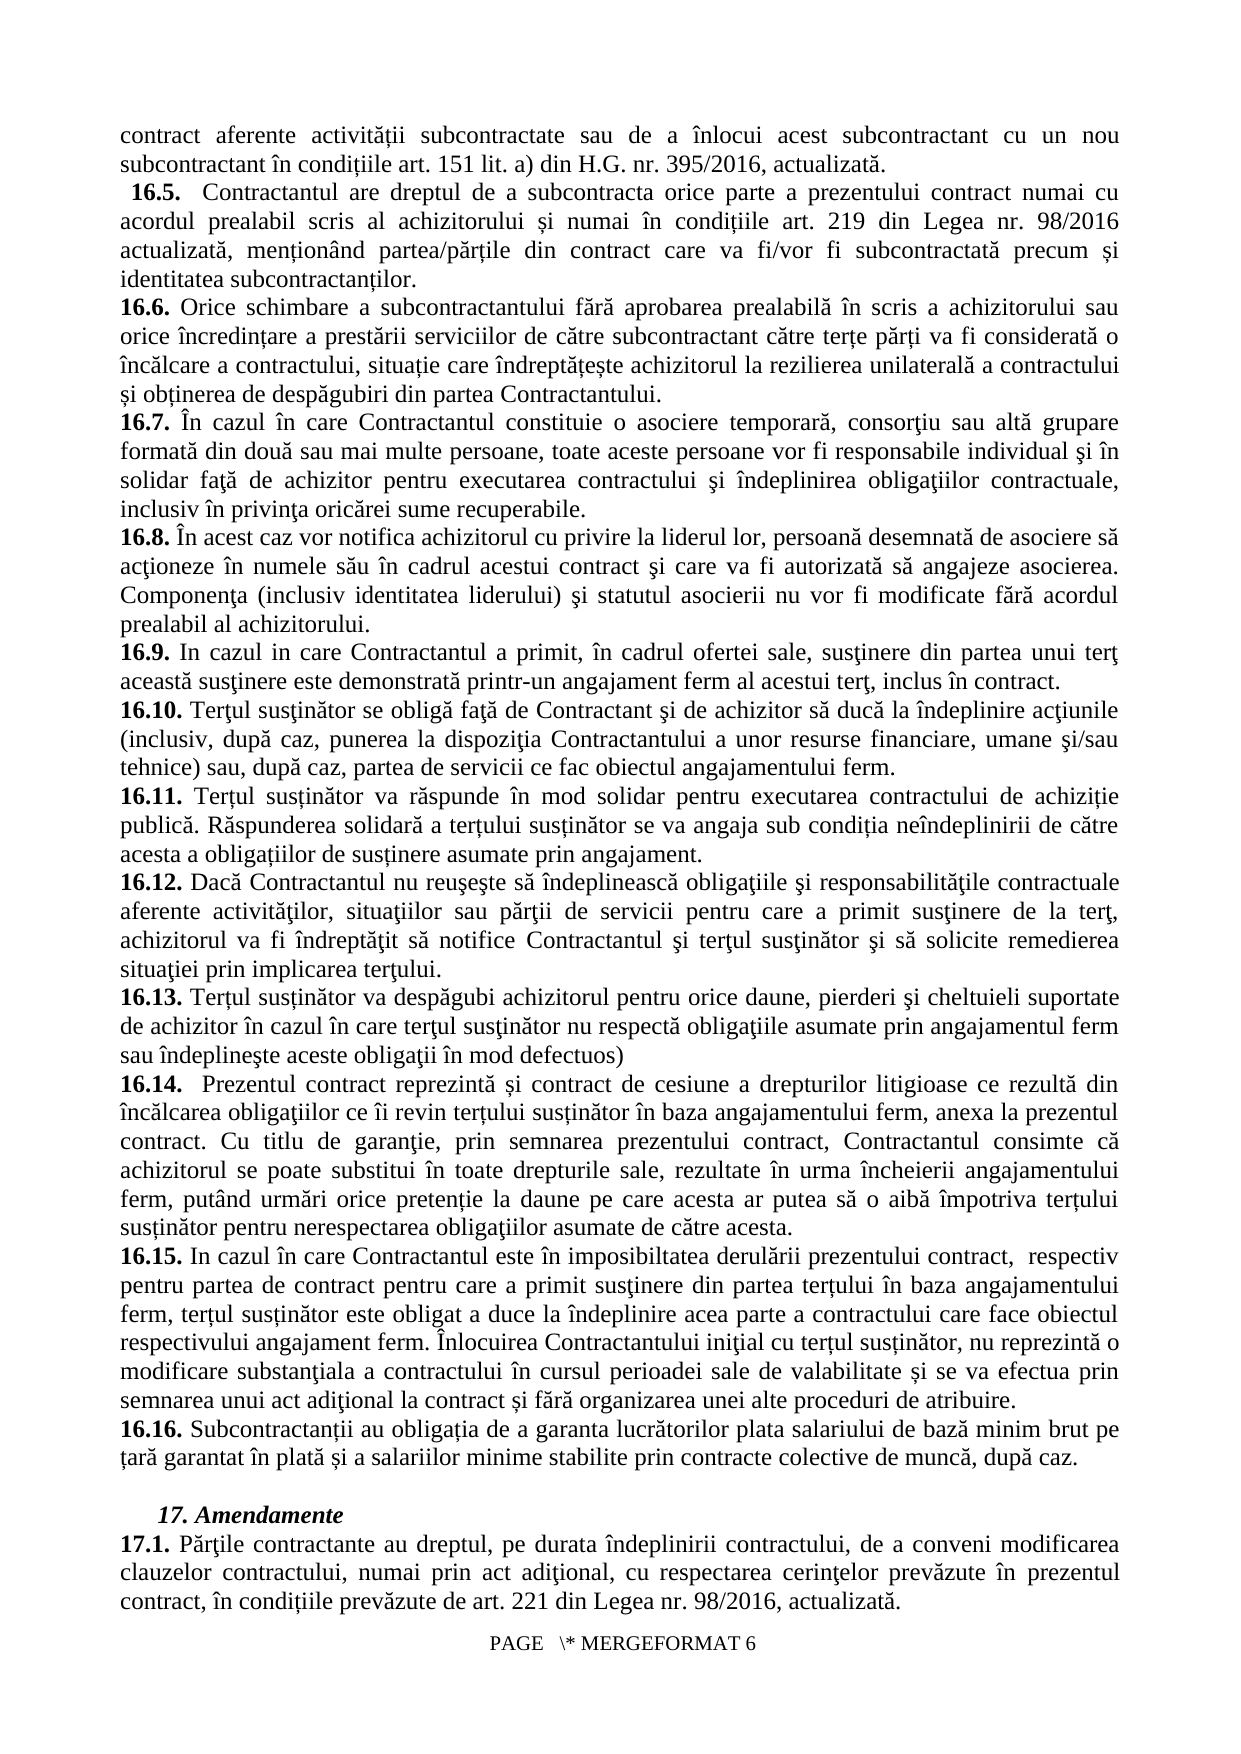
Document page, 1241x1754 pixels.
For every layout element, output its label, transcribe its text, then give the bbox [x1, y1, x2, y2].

text 16.9. In cazul in care Contractantul a primit, în cadrul ofertei sale, susţinere din partea unui terţ această susţinere este demonstrată printr-un angajament ferm al acestui terţ, inclus în contract. [120, 637, 1120, 695]
text 16.7. În cazul în care Contractantul constituie o asociere temporară, consorţiu sau altă grupare formată din două sau mai multe persoane, toate aceste persoane vor fi responsabile individual şi în solidar faţă de achizitor pentru executarea contractului şi îndeplinirea obligaţiilor contractuale, inclusiv în privinţa oricărei sume recuperabile. [120, 407, 1120, 522]
text 16.15. In cazul în care Contractantul este în imposibiltatea derulării prezentului contract, respectiv pentru partea de contract pentru care a primit susţinere din partea terțului în baza angajamentului ferm, terțul susținător este obligat a duce la îndeplinire acea parte a contractului care face obiectul respectivului angajament ferm. Înlocuirea Contractantului iniţial cu terțul susținător, nu reprezintă o modificare substanţiala a contractului în cursul perioadei sale de valabilitate și se va efectua prin semnarea unui act adiţional la contract și fără organizarea unei alte proceduri de atribuire. [120, 1241, 1120, 1414]
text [120, 120, 1120, 177]
list Amendamente [157, 1500, 1120, 1529]
text 16.6. Orice schimbare a subcontractantului fără aprobarea prealabilă în scris a achizitorului sau orice încredințare a prestării serviciilor de către subcontractant către terțe părți va fi considerată o încălcare a contractului, situație care îndreptățește achizitorul la rezilierea unilaterală a contractului și obținerea de despăgubiri din partea Contractantului. [120, 292, 1120, 407]
text 16.13. Terțul susținător va despăgubi achizitorul pentru orice daune, pierderi şi cheltuieli suportate de achizitor în cazul în care terţul susţinător nu respectă obligaţiile asumate prin angajamentul ferm sau îndeplineşte aceste obligaţii în mod defectuos) [120, 982, 1120, 1069]
text 16.10. Terţul susţinător se obligă faţă de Contractant şi de achizitor să ducă la îndeplinire acţiunile (inclusiv, după caz, punerea la dispoziţia Contractantului a unor resurse financiare, umane şi/sau tehnice) sau, după caz, partea de servicii ce fac obiectul angajamentului ferm. [120, 695, 1120, 781]
text 16.5. Contractantul are dreptul de a subcontracta orice parte a prezentului contract numai cu acordul prealabil scris al achizitorului și numai în condițiile art. 219 din Legea nr. 98/2016 actualizată, menționând partea/părțile din contract care va fi/vor fi subcontractată precum și identitatea subcontractanților. [120, 177, 1120, 292]
text 16.16. Subcontractanții au obligația de a garanta lucrătorilor plata salariului de bază minim brut pe țară garantat în plată și a salariilor minime stabilite prin contracte colective de muncă, după caz. [120, 1414, 1120, 1471]
text 17.1. Părţile contractante au dreptul, pe durata îndeplinirii contractului, de a conveni modificarea clauzelor contractului, numai prin act adiţional, cu respectarea cerinţelor prevăzute în prezentul contract, în condițiile prevăzute de art. 221 din Legea nr. 98/2016, actualizată. [120, 1529, 1120, 1615]
text 16.11. Terțul susținător va răspunde în mod solidar pentru executarea contractului de achiziție publică. Răspunderea solidară a terțului susținător se va angaja sub condiția neîndeplinirii de către acesta a obligațiilor de susținere asumate prin angajament. [120, 781, 1120, 867]
text 16.8. În acest caz vor notifica achizitorul cu privire la liderul lor, persoană desemnată de asociere să acţioneze în numele său în cadrul acestui contract şi care va fi autorizată să angajeze asocierea. Componenţa (inclusiv identitatea liderului) şi statutul asocierii nu vor fi modificate fără acordul prealabil al achizitorului. [120, 522, 1120, 637]
text 16.14. Prezentul contract reprezintă și contract de cesiune a drepturilor litigioase ce rezultă din încălcarea obligaţiilor ce îi revin terțului susținător în baza angajamentului ferm, anexa la prezentul contract. Cu titlu de garanţie, prin semnarea prezentului contract, Contractantul consimte că achizitorul se poate substitui în toate drepturile sale, rezultate în urma încheierii angajamentului ferm, putând urmări orice pretenție la daune pe care acesta ar putea să o aibă împotriva terțului susținător pentru nerespectarea obligaţiilor asumate de către acesta. [120, 1069, 1120, 1241]
text 16.12. Dacă Contractantul nu reuşeşte să îndeplinească obligaţiile şi responsabilităţile contractuale aferente activităţilor, situaţiilor sau părţii de servicii pentru care a primit susţinere de la terţ, achizitorul va fi îndreptăţit să notifice Contractantul şi terţul susţinător şi să solicite remedierea situaţiei prin implicarea terţului. [120, 867, 1120, 982]
